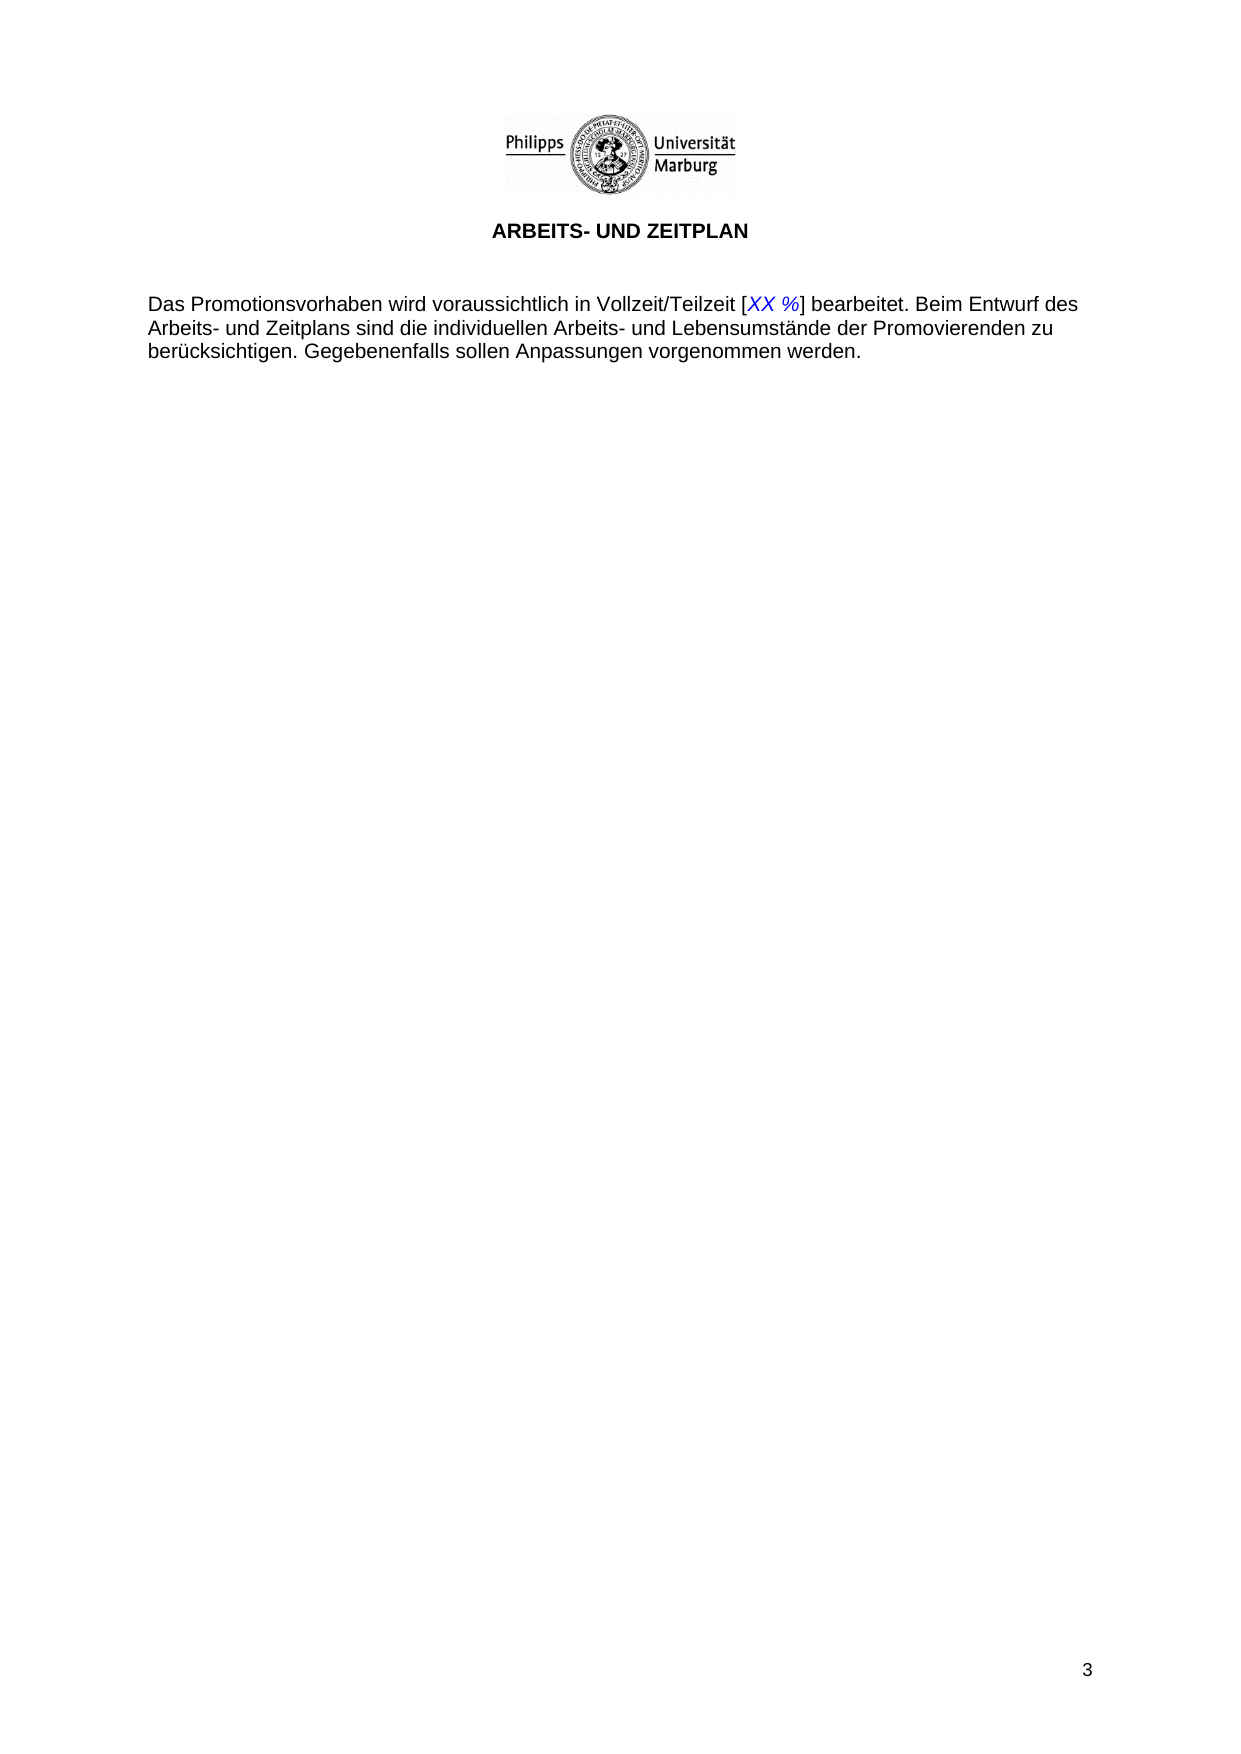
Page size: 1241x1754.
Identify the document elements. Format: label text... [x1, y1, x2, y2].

text Arbeits- und Zeitplan [148, 219, 1092, 243]
text Das Promotionsvorhaben wird voraussichtlich in Vollzeit/Teilzeit [XX %] bearbeitet. Beim Entwurf des Arbeits- und Zeitplans sind die individuellen Arbeits- und Lebensumstände der Promovierenden zu berücksichtigen. Gegebenenfalls sollen Anpassungen vorgenommen werden. [148, 291, 1092, 363]
picture [504, 112, 736, 196]
